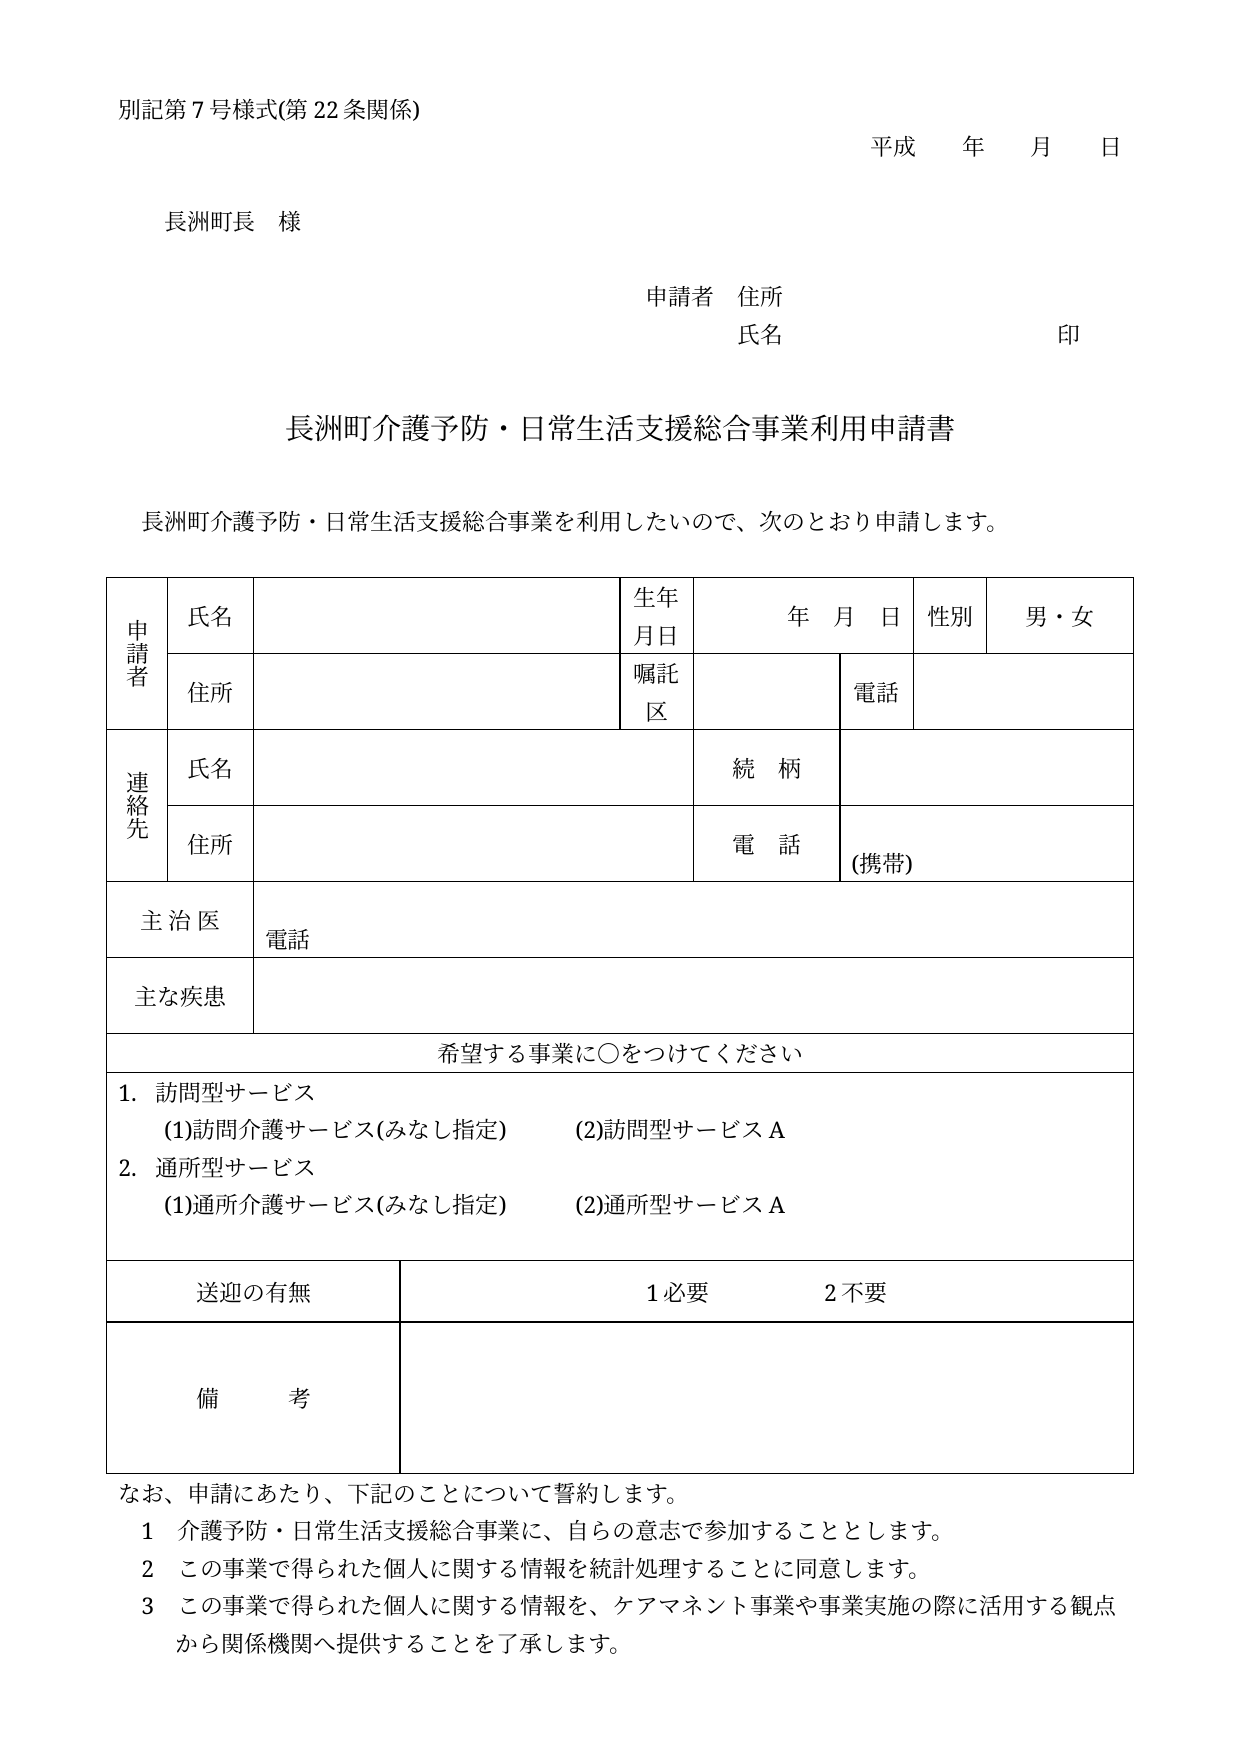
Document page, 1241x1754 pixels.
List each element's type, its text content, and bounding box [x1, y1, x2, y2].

text 長洲町介護予防・日常生活支援総合事業を利用したいので、次のとおり申請します。 [118, 502, 1122, 539]
text 長洲町長 様 [118, 202, 1122, 239]
text 長洲町介護予防・日常生活支援総合事業利用申請書 [118, 389, 1122, 464]
table_cell 氏名 [168, 730, 253, 805]
table_cell 住所 [168, 806, 253, 881]
table_cell 電話 [254, 882, 1133, 957]
table_cell 電話 [841, 654, 913, 729]
table_cell [254, 730, 693, 805]
table_header 年 月 日 [694, 578, 913, 653]
text 3 この事業で得られた個人に関する情報を、ケアマネント事業や事業実施の際に活用する観点 [118, 1586, 1122, 1623]
text 2 この事業で得られた個人に関する情報を統計処理することに同意します。 [118, 1548, 1122, 1586]
text 平成 年 月 日 [118, 127, 1122, 164]
text 氏名 印 [118, 314, 1122, 352]
table_cell 備 考 [107, 1323, 399, 1472]
table_cell [254, 654, 619, 729]
table_cell 電 話 [694, 806, 839, 881]
text 1 介護予防・日常生活支援総合事業に、自らの意志で参加することとします。 [118, 1511, 1122, 1548]
table_cell [254, 806, 693, 881]
table_cell [254, 958, 1133, 1033]
table_cell [401, 1323, 1133, 1472]
table_header [254, 578, 619, 653]
text 別記第7号様式(第22条関係) [118, 89, 1122, 127]
table_cell [841, 730, 1133, 805]
table_header 性別 [914, 578, 986, 653]
table_cell 訪問型サービス (1)訪問介護サービス(みなし指定) (2)訪問型サービスA 通所型サービス (1)通所介護サービス(みなし指定) (2)通所型サービスA [107, 1073, 1133, 1260]
table_header 男・女 [987, 578, 1133, 653]
text から関係機関へ提供することを了承します。 [118, 1623, 1122, 1661]
table_cell 希望する事業に〇をつけてください [107, 1034, 1133, 1072]
table_cell 続 柄 [694, 730, 839, 805]
table_header 生年月日 [621, 578, 693, 653]
table_cell 主 治 医 [107, 882, 253, 957]
table_cell [914, 654, 1133, 729]
table_cell 1必要 2不要 [401, 1261, 1133, 1321]
table_header 氏名 [168, 578, 253, 653]
text 申請者 住所 [118, 277, 1122, 314]
table_cell 連絡先 [107, 730, 167, 881]
table_cell 嘱託 区 [621, 654, 693, 729]
text なお、申請にあたり、下記のことについて誓約します。 [118, 1474, 1122, 1511]
table_cell [694, 654, 839, 729]
table_cell (携帯) [841, 806, 1133, 881]
table_cell 主な疾患 [107, 958, 253, 1033]
table_header 申請者 [107, 578, 167, 729]
table_cell 送迎の有無 [107, 1261, 399, 1321]
table_cell 住所 [168, 654, 253, 729]
